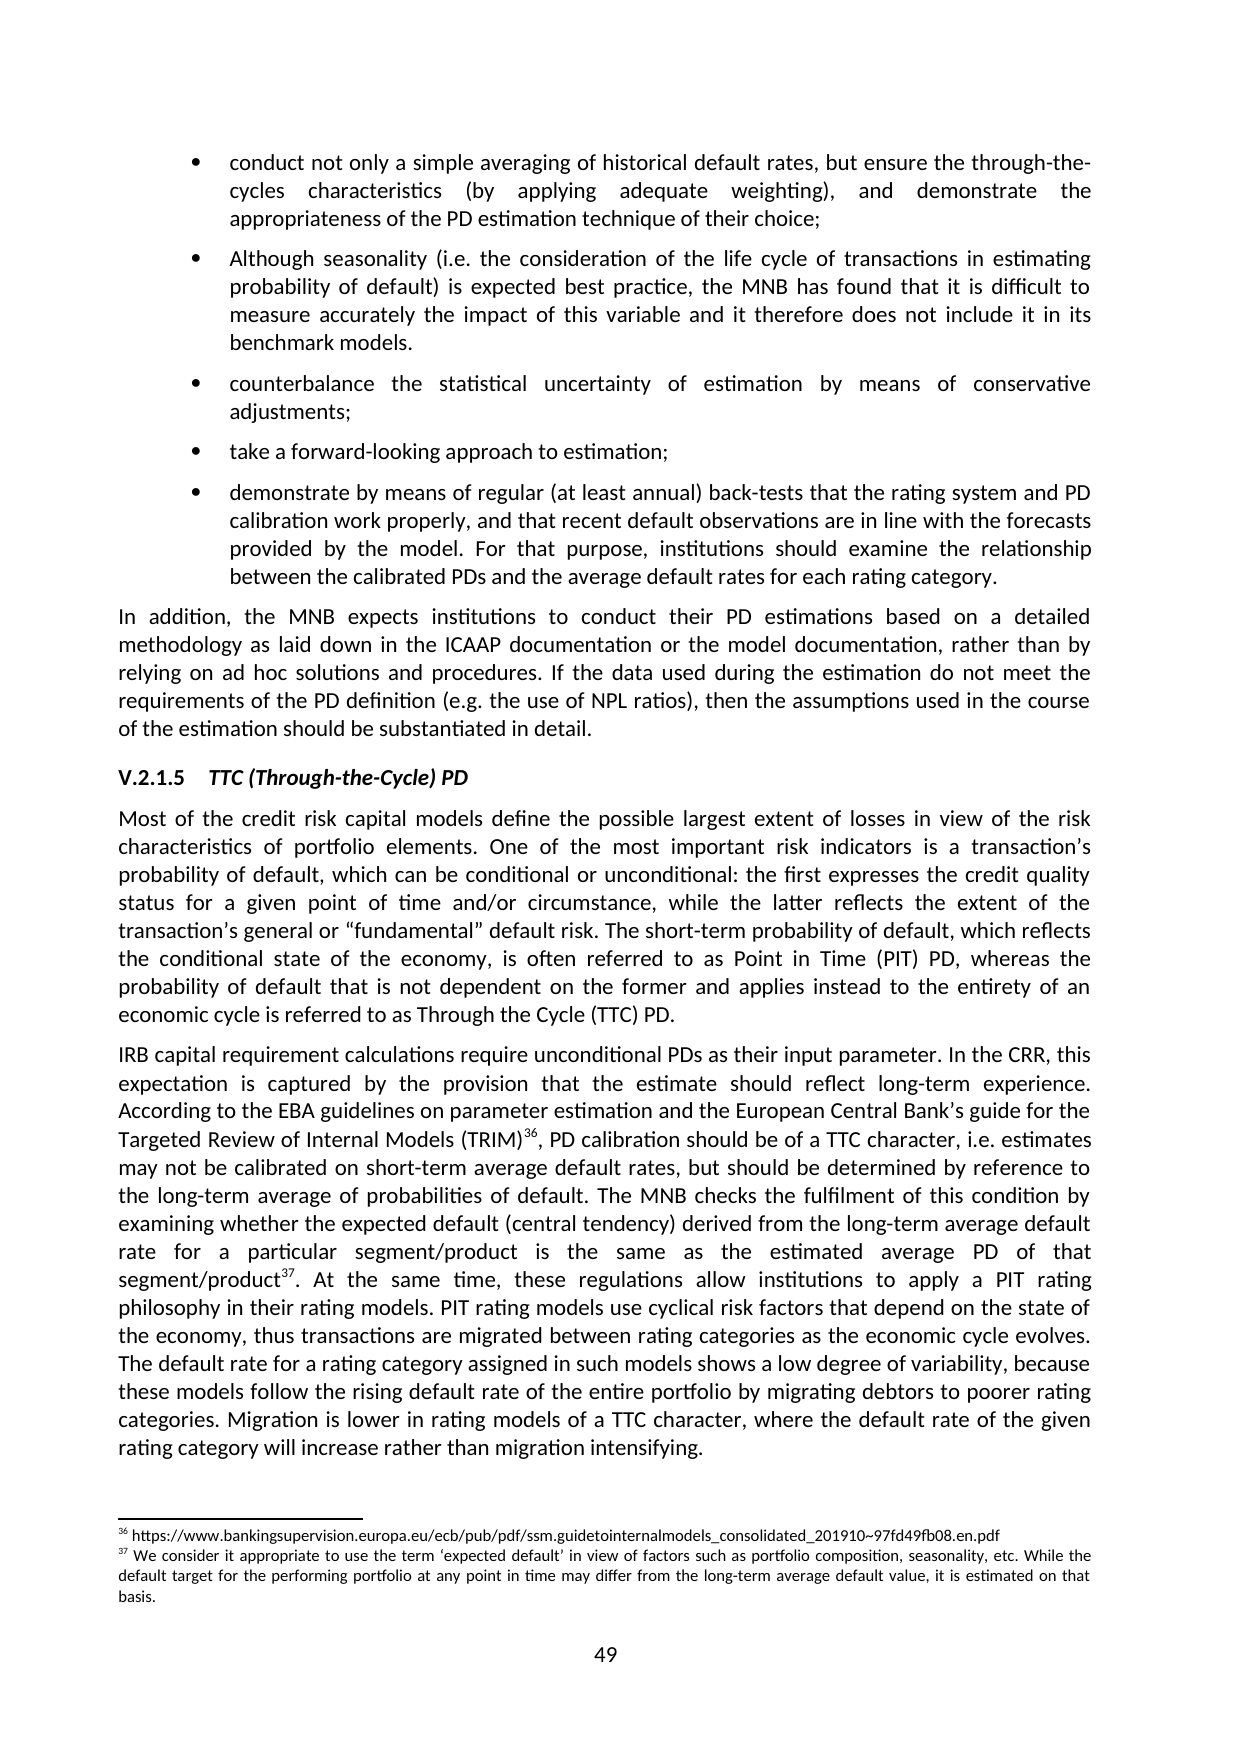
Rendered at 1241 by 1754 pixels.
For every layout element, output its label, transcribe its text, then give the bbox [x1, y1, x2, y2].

text In addition, the MNB expects institutions to conduct their PD estimations based on a detailed methodology as laid down in the ICAAP documentation or the model documentation, rather than by relying on ad hoc solutions and procedures. If the data used during the estimation do not meet the requirements of the PD definition (e.g. the use of NPL ratios), then the assumptions used in the course of the estimation should be substantiated in detail. [118, 602, 1093, 743]
text take a forward-looking approach to estimation; [192, 437, 1093, 465]
subtitle TTC (Through-the-Cycle) PD [118, 763, 1093, 791]
text conduct not only a simple averaging of historical default rates, but ensure the through-the-cycles characteristics (by applying adequate weighting), and demonstrate the appropriateness of the PD estimation technique of their choice; [192, 148, 1093, 232]
text IRB capital requirement calculations require unconditional PDs as their input parameter. In the CRR, this expectation is captured by the provision that the estimate should reflect long-term experience. According to the EBA guidelines on parameter estimation and the European Central Bank’s guide for the Targeted Review of Internal Models (TRIM), PD calibration should be of a TTC character, i.e. estimates may not be calibrated on short-term average default rates, but should be determined by reference to the long-term average of probabilities of default. The MNB checks the fulfilment of this condition by examining whether the expected default (central tendency) derived from the long-term average default rate for a particular segment/product is the same as the estimated average PD of that segment/product. At the same time, these regulations allow institutions to apply a PIT rating philosophy in their rating models. PIT rating models use cyclical risk factors that depend on the state of the economy, thus transactions are migrated between rating categories as the economic cycle evolves. The default rate for a rating category assigned in such models shows a low degree of variability, because these models follow the rising default rate of the entire portfolio by migrating debtors to poorer rating categories. Migration is lower in rating models of a TTC character, where the default rate of the given rating category will increase rather than migration intensifying. [118, 1041, 1093, 1461]
text counterbalance the statistical uncertainty of estimation by means of conservative adjustments; [192, 369, 1093, 425]
text Most of the credit risk capital models define the possible largest extent of losses in view of the risk characteristics of portfolio elements. One of the most important risk indicators is a transaction’s probability of default, which can be conditional or unconditional: the first expresses the credit quality status for a given point of time and/or circumstance, while the latter reflects the extent of the transaction’s general or “fundamental” default risk. The short-term probability of default, which reflects the conditional state of the economy, is often referred to as Point in Time (PIT) PD, whereas the probability of default that is not dependent on the former and applies instead to the entirety of an economic cycle is referred to as Through the Cycle (TTC) PD. [118, 804, 1093, 1028]
text Although seasonality (i.e. the consideration of the life cycle of transactions in estimating probability of default) is expected best practice, the MNB has found that it is difficult to measure accurately the impact of this variable and it therefore does not include it in its benchmark models. [192, 244, 1093, 356]
text demonstrate by means of regular (at least annual) back-tests that the rating system and PD calibration work properly, and that recent default observations are in line with the forecasts provided by the model. For that purpose, institutions should examine the relationship between the calibrated PDs and the average default rates for each rating category. [192, 478, 1093, 590]
